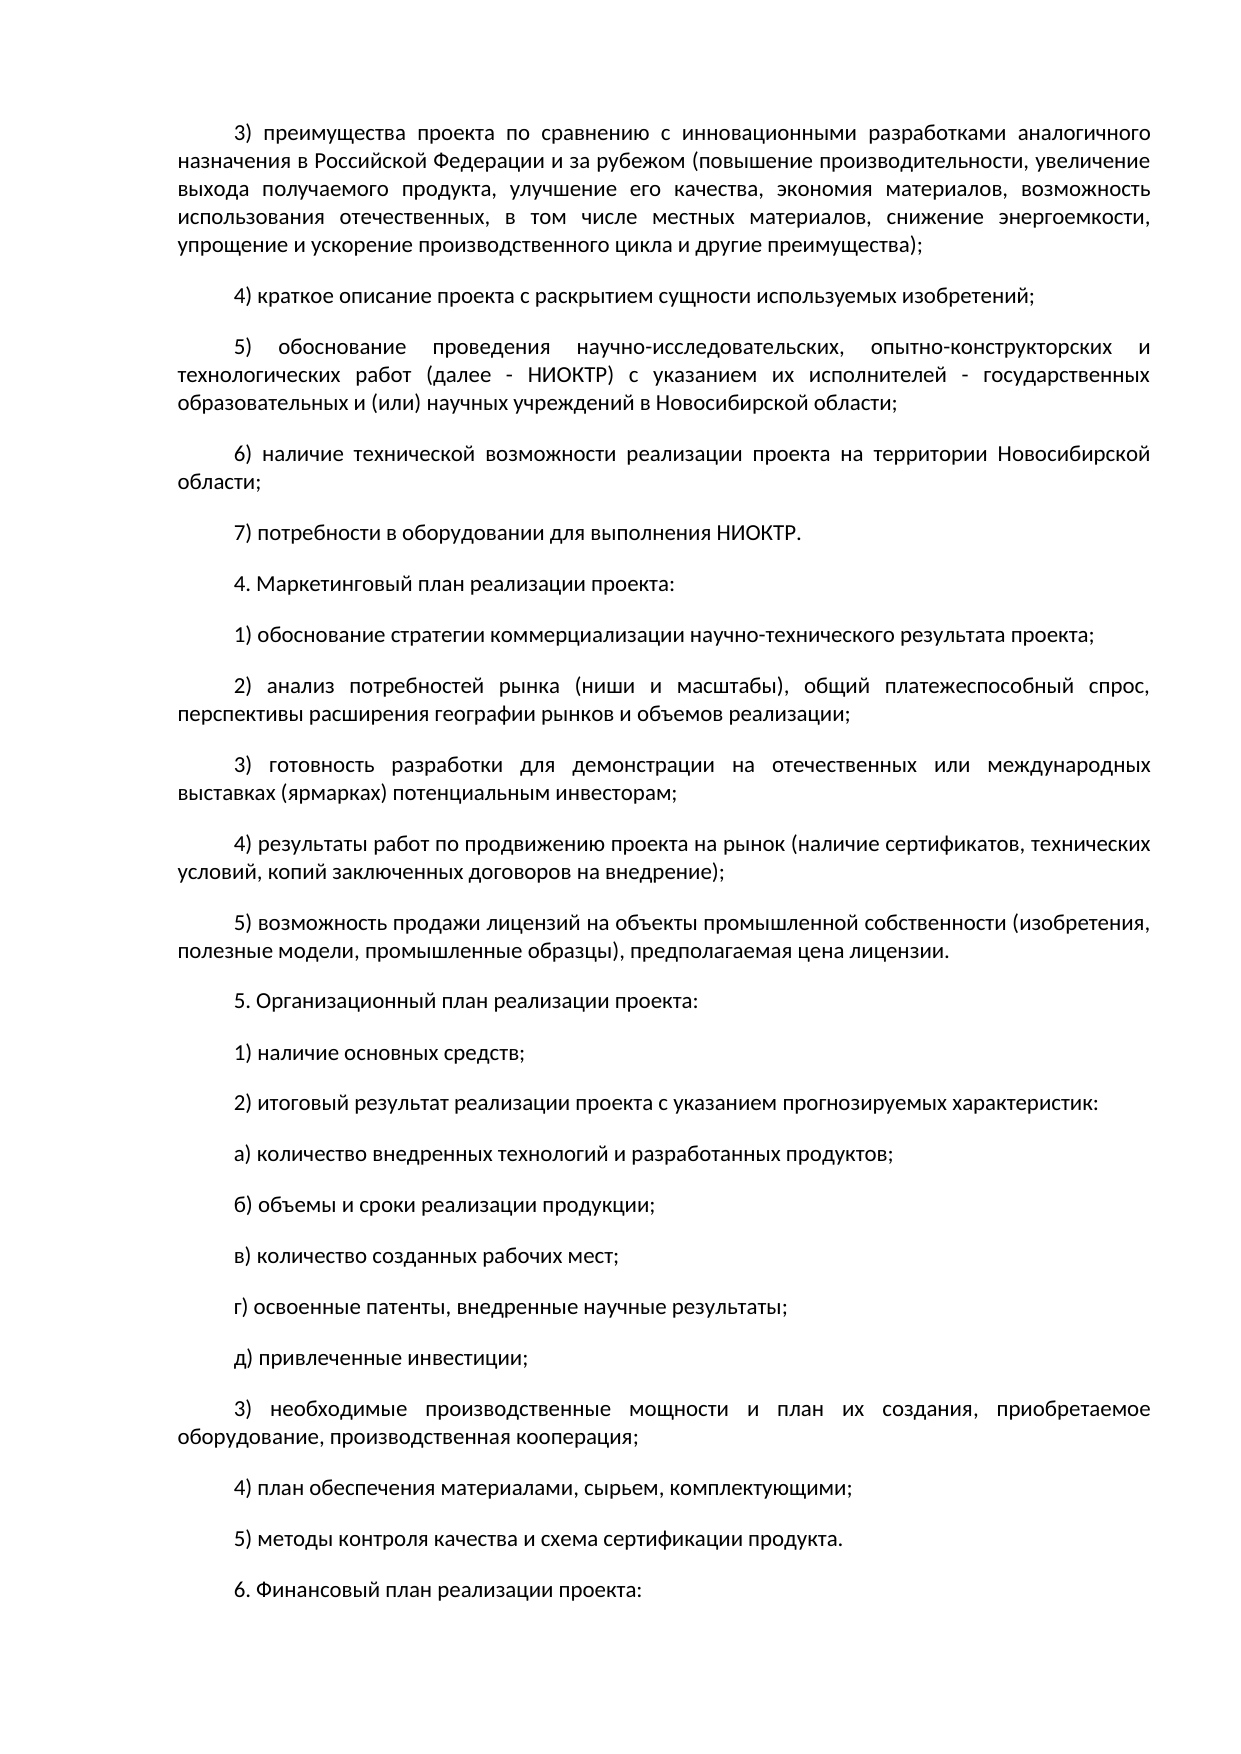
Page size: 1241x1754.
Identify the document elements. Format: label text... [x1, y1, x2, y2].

text а) количество внедренных технологий и разработанных продуктов; [177, 1139, 1152, 1167]
text д) привлеченные инвестиции; [177, 1343, 1152, 1371]
text г) освоенные патенты, внедренные научные результаты; [177, 1292, 1152, 1320]
text 2) итоговый результат реализации проекта с указанием прогнозируемых характеристик: [177, 1088, 1152, 1117]
text б) объемы и сроки реализации продукции; [177, 1190, 1152, 1218]
text 3) необходимые производственные мощности и план их создания, приобретаемое оборудование, производственная кооперация; [177, 1394, 1152, 1450]
text 4) результаты работ по продвижению проекта на рынок (наличие сертификатов, технических условий, копий заключенных договоров на внедрение); [177, 829, 1152, 885]
text 3) готовность разработки для демонстрации на отечественных или международных выставках (ярмарках) потенциальным инвесторам; [177, 750, 1152, 806]
text 3) преимущества проекта по сравнению с инновационными разработками аналогичного назначения в Российской Федерации и за рубежом (повышение производительности, увеличение выхода получаемого продукта, улучшение его качества, экономия материалов, возможность использования отечественных, в том числе местных материалов, снижение энергоемкости, упрощение и ускорение производственного цикла и другие преимущества); [177, 118, 1152, 258]
text 5) обоснование проведения научно-исследовательских, опытно-конструкторских и технологических работ (далее - НИОКТР) с указанием их исполнителей - государственных образовательных и (или) научных учреждений в Новосибирской области; [177, 332, 1152, 416]
text 5) возможность продажи лицензий на объекты промышленной собственности (изобретения, полезные модели, промышленные образцы), предполагаемая цена лицензии. [177, 908, 1152, 964]
text 4. Маркетинговый план реализации проекта: [177, 569, 1152, 597]
text 6. Финансовый план реализации проекта: [177, 1575, 1152, 1603]
text 2) анализ потребностей рынка (ниши и масштабы), общий платежеспособный спрос, перспективы расширения географии рынков и объемов реализации; [177, 671, 1152, 727]
text 4) план обеспечения материалами, сырьем, комплектующими; [177, 1473, 1152, 1501]
text 4) краткое описание проекта с раскрытием сущности используемых изобретений; [177, 281, 1152, 309]
text в) количество созданных рабочих мест; [177, 1241, 1152, 1269]
text 6) наличие технической возможности реализации проекта на территории Новосибирской области; [177, 439, 1152, 495]
text 5. Организационный план реализации проекта: [177, 987, 1152, 1015]
text 1) наличие основных средств; [177, 1038, 1152, 1066]
text 1) обоснование стратегии коммерциализации научно-технического результата проекта; [177, 620, 1152, 648]
text 5) методы контроля качества и схема сертификации продукта. [177, 1524, 1152, 1552]
text 7) потребности в оборудовании для выполнения НИОКТР. [177, 518, 1152, 546]
